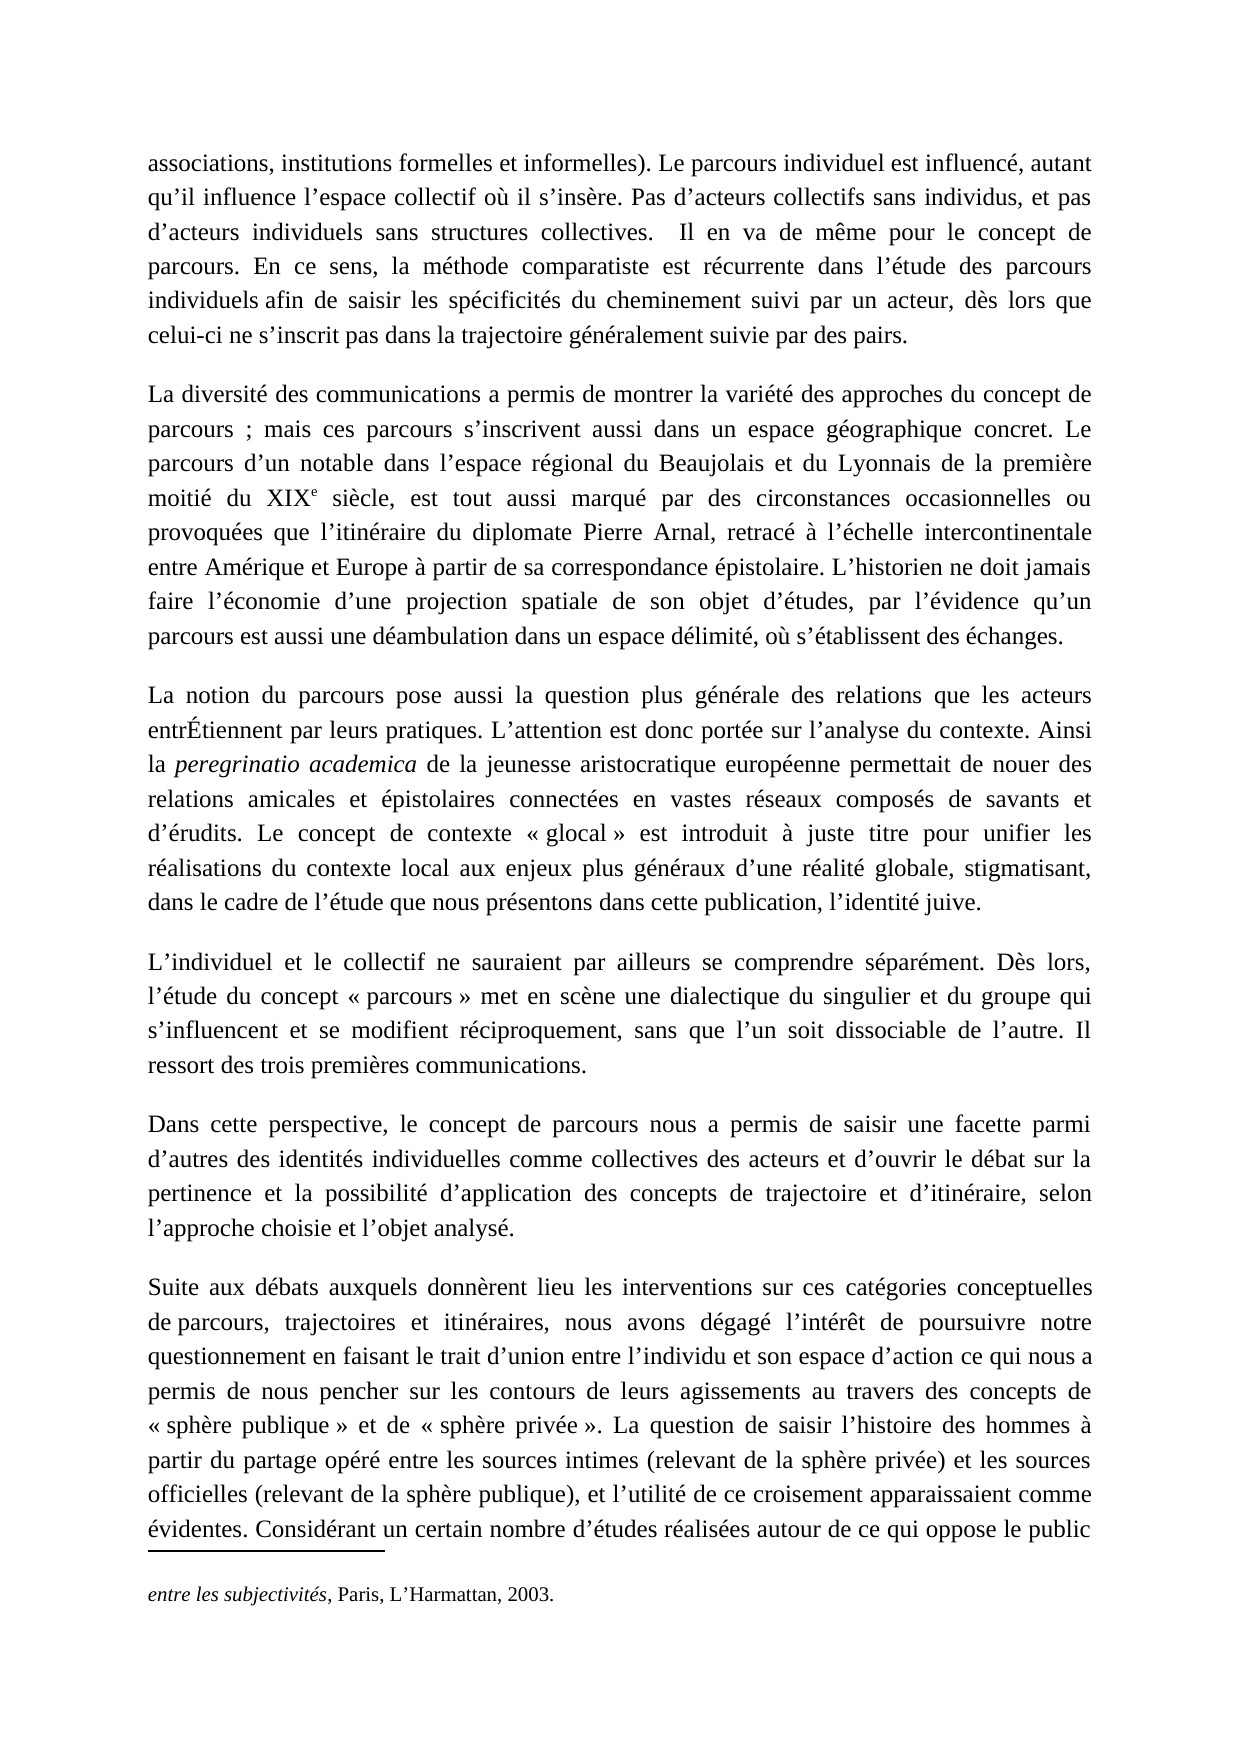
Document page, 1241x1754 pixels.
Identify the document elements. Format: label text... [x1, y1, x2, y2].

text L’individuel et le collectif ne sauraient par ailleurs se comprendre séparément. Dès lors, l’étude du concept « parcours » met en scène une dialectique du singulier et du groupe qui s’influencent et se modifient réciproquement, sans que l’un soit dissociable de l’autre. Il ressort des trois premières communications. [148, 947, 1093, 1079]
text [148, 1272, 1093, 1543]
text La diversité des communications a permis de montrer la variété des approches du concept de parcours ; mais ces parcours s’inscrivent aussi dans un espace géographique concret. Le parcours d’un notable dans l’espace régional du Beaujolais et du Lyonnais de la première moitié du XIXe siècle, est tout aussi marqué par des circonstances occasionnelles ou provoquées que l’itinéraire du diplomate Pierre Arnal, retracé à l’échelle intercontinentale entre Amérique et Europe à partir de sa correspondance épistolaire. L’historien ne doit jamais faire l’économie d’une projection spatiale de son objet d’études, par l’évidence qu’un parcours est aussi une déambulation dans un espace délimité, où s’établissent des échanges. [148, 379, 1093, 649]
text Dans cette perspective, le concept de parcours nous a permis de saisir une facette parmi d’autres des identités individuelles comme collectives des acteurs et d’ouvrir le débat sur la pertinence et la possibilité d’application des concepts de trajectoire et d’itinéraire, selon l’approche choisie et l’objet analysé. [148, 1109, 1093, 1242]
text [148, 148, 1093, 349]
text La notion du parcours pose aussi la question plus générale des relations que les acteurs entrÉtiennent par leurs pratiques. L’attention est donc portée sur l’analyse du contexte. Ainsi la peregrinatio academica de la jeunesse aristocratique européenne permettait de nouer des relations amicales et épistolaires connectées en vastes réseaux composés de savants et d’érudits. Le concept de contexte « glocal » est introduit à juste titre pour unifier les réalisations du contexte local aux enjeux plus généraux d’une réalité globale, stigmatisant, dans le cadre de l’étude que nous présentons dans cette publication, l’identité juive. [148, 680, 1093, 916]
